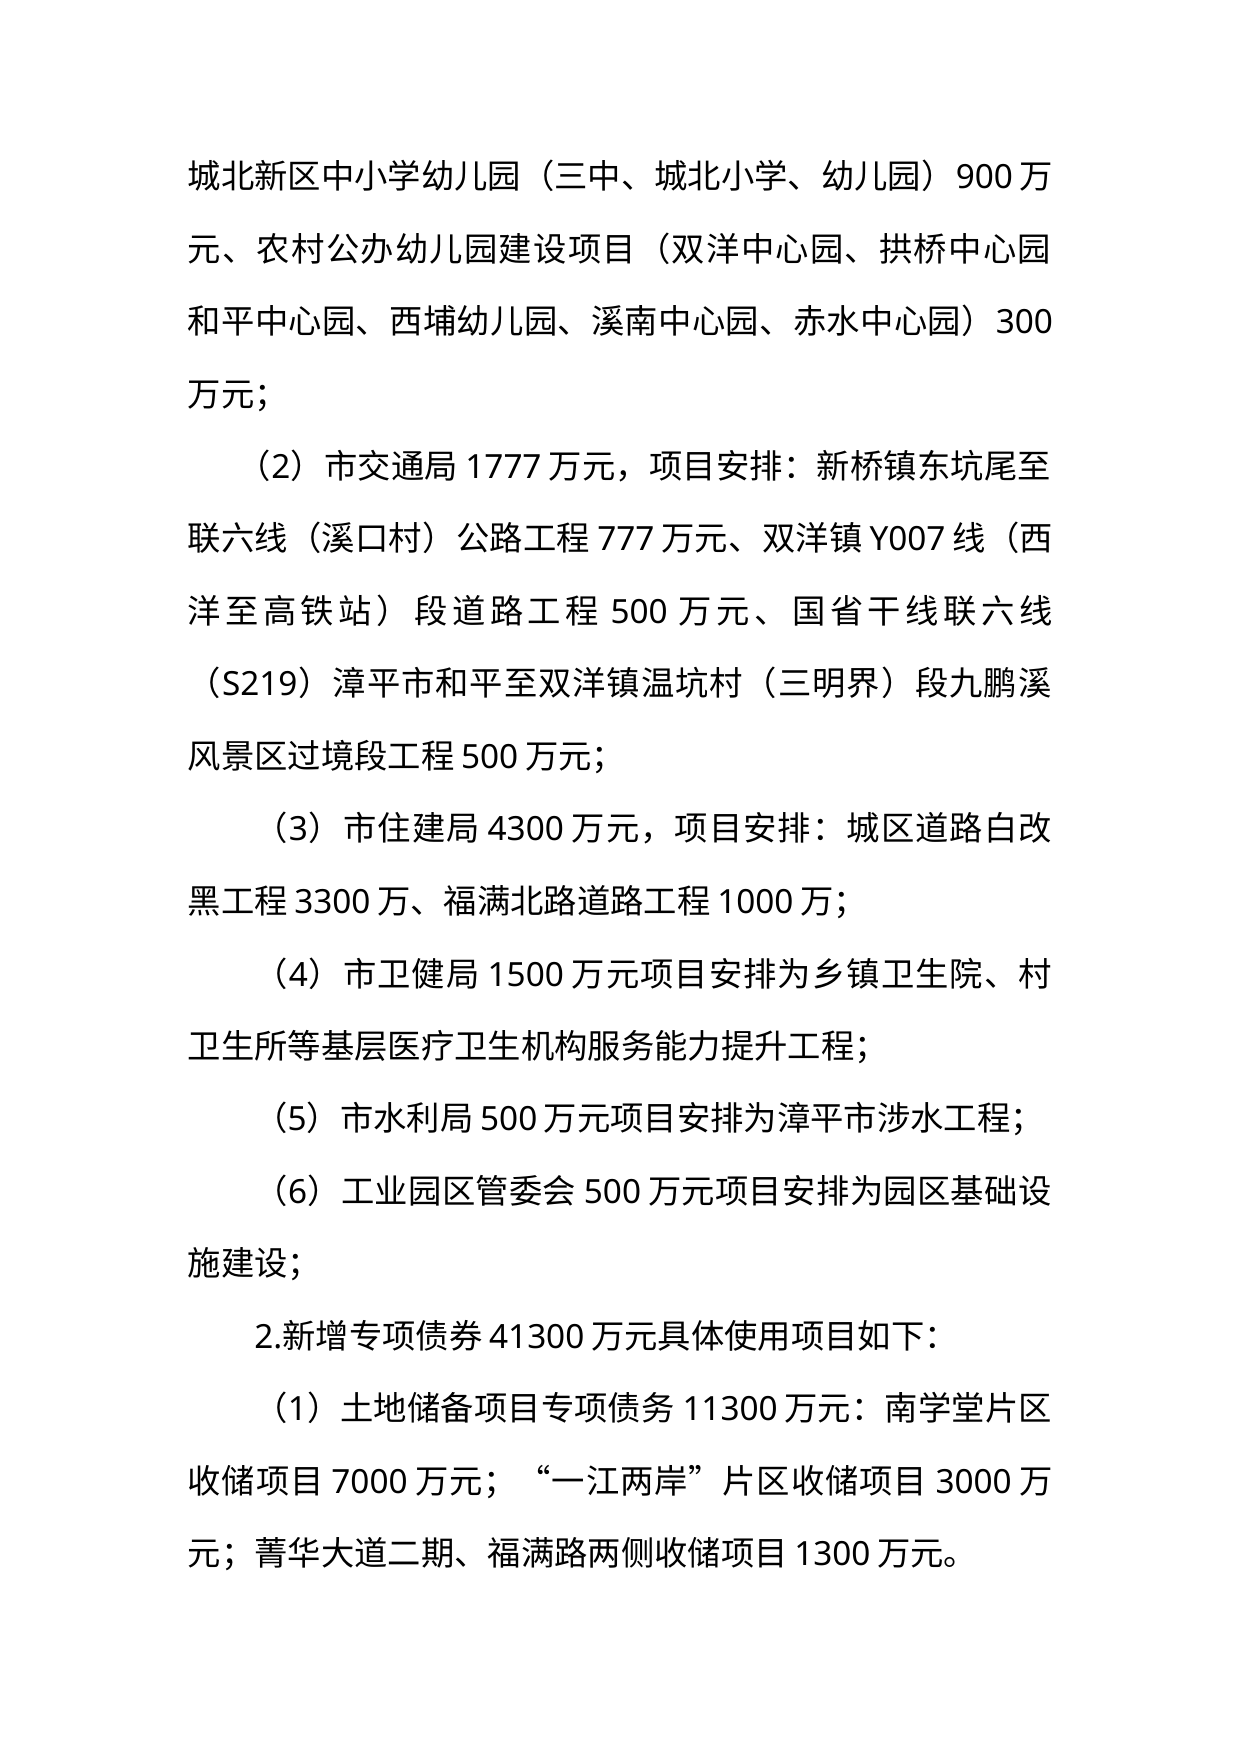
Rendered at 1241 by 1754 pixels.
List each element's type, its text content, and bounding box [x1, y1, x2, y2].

text （5）市水利局500万元项目安排为漳平市涉水工程； [187, 1092, 1053, 1141]
text （3）市住建局4300万元，项目安排：城区道路白改黑工程3300万、福满北路道路工程1000万； [187, 802, 1053, 923]
text （1）土地储备项目专项债务11300万元：南学堂片区收储项目7000万元；“一江两岸”片区收储项目3000万元；菁华大道二期、福满路两侧收储项目1300万元。 [187, 1382, 1053, 1576]
text （4）市卫健局1500万元项目安排为乡镇卫生院、村卫生所等基层医疗卫生机构服务能力提升工程； [187, 947, 1053, 1068]
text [187, 150, 1053, 416]
text （2）市交通局1777万元，项目安排：新桥镇东坑尾至联六线（溪口村）公路工程777万元、双洋镇Y007线（西洋至高铁站）段道路工程500万元、国省干线联六线（S219）漳平市和平至双洋镇温坑村（三明界）段九鹏溪风景区过境段工程500万元； [187, 439, 1053, 778]
text （6）工业园区管委会500万元项目安排为园区基础设施建设； [187, 1165, 1053, 1285]
text 2.新增专项债券41300万元具体使用项目如下： [187, 1309, 1053, 1358]
